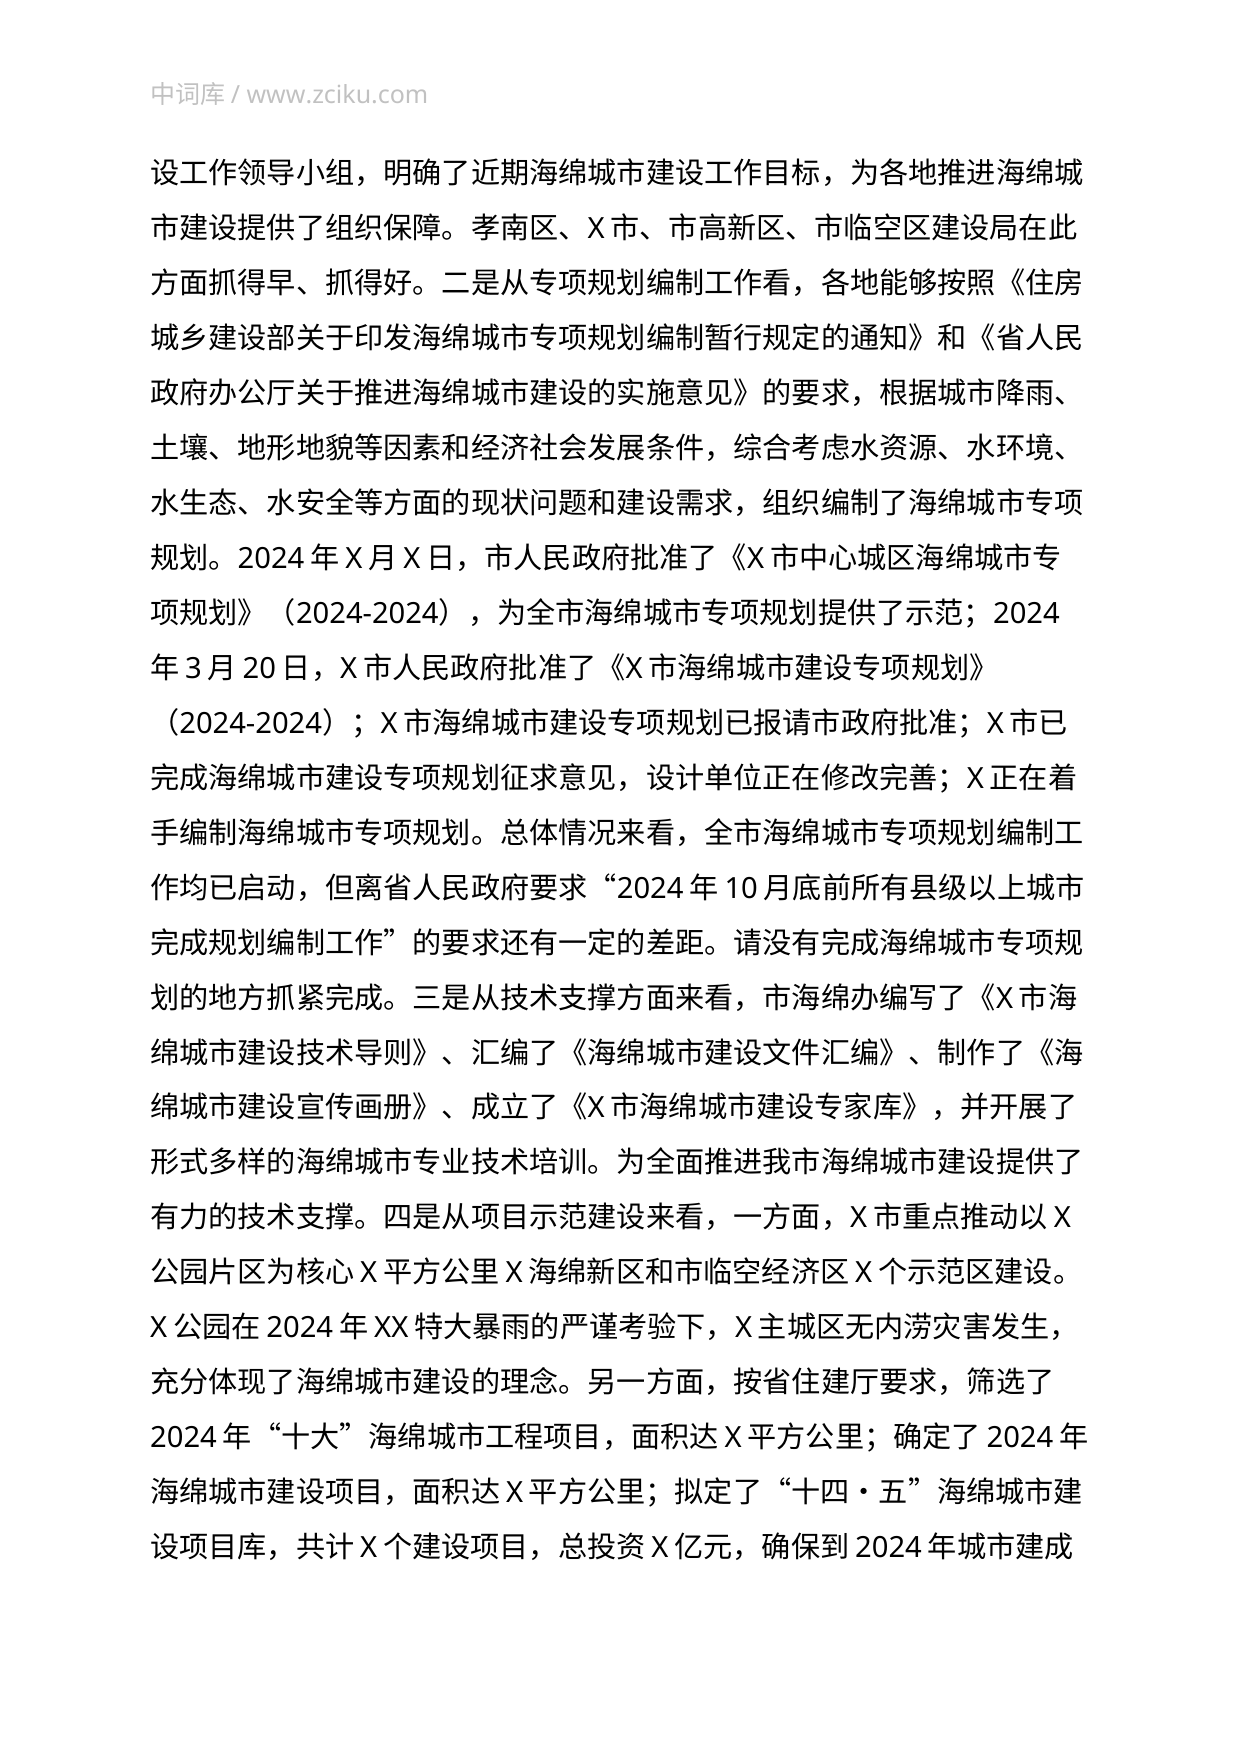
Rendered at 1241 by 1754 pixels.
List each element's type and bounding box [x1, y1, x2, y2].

text [150, 150, 1090, 1566]
